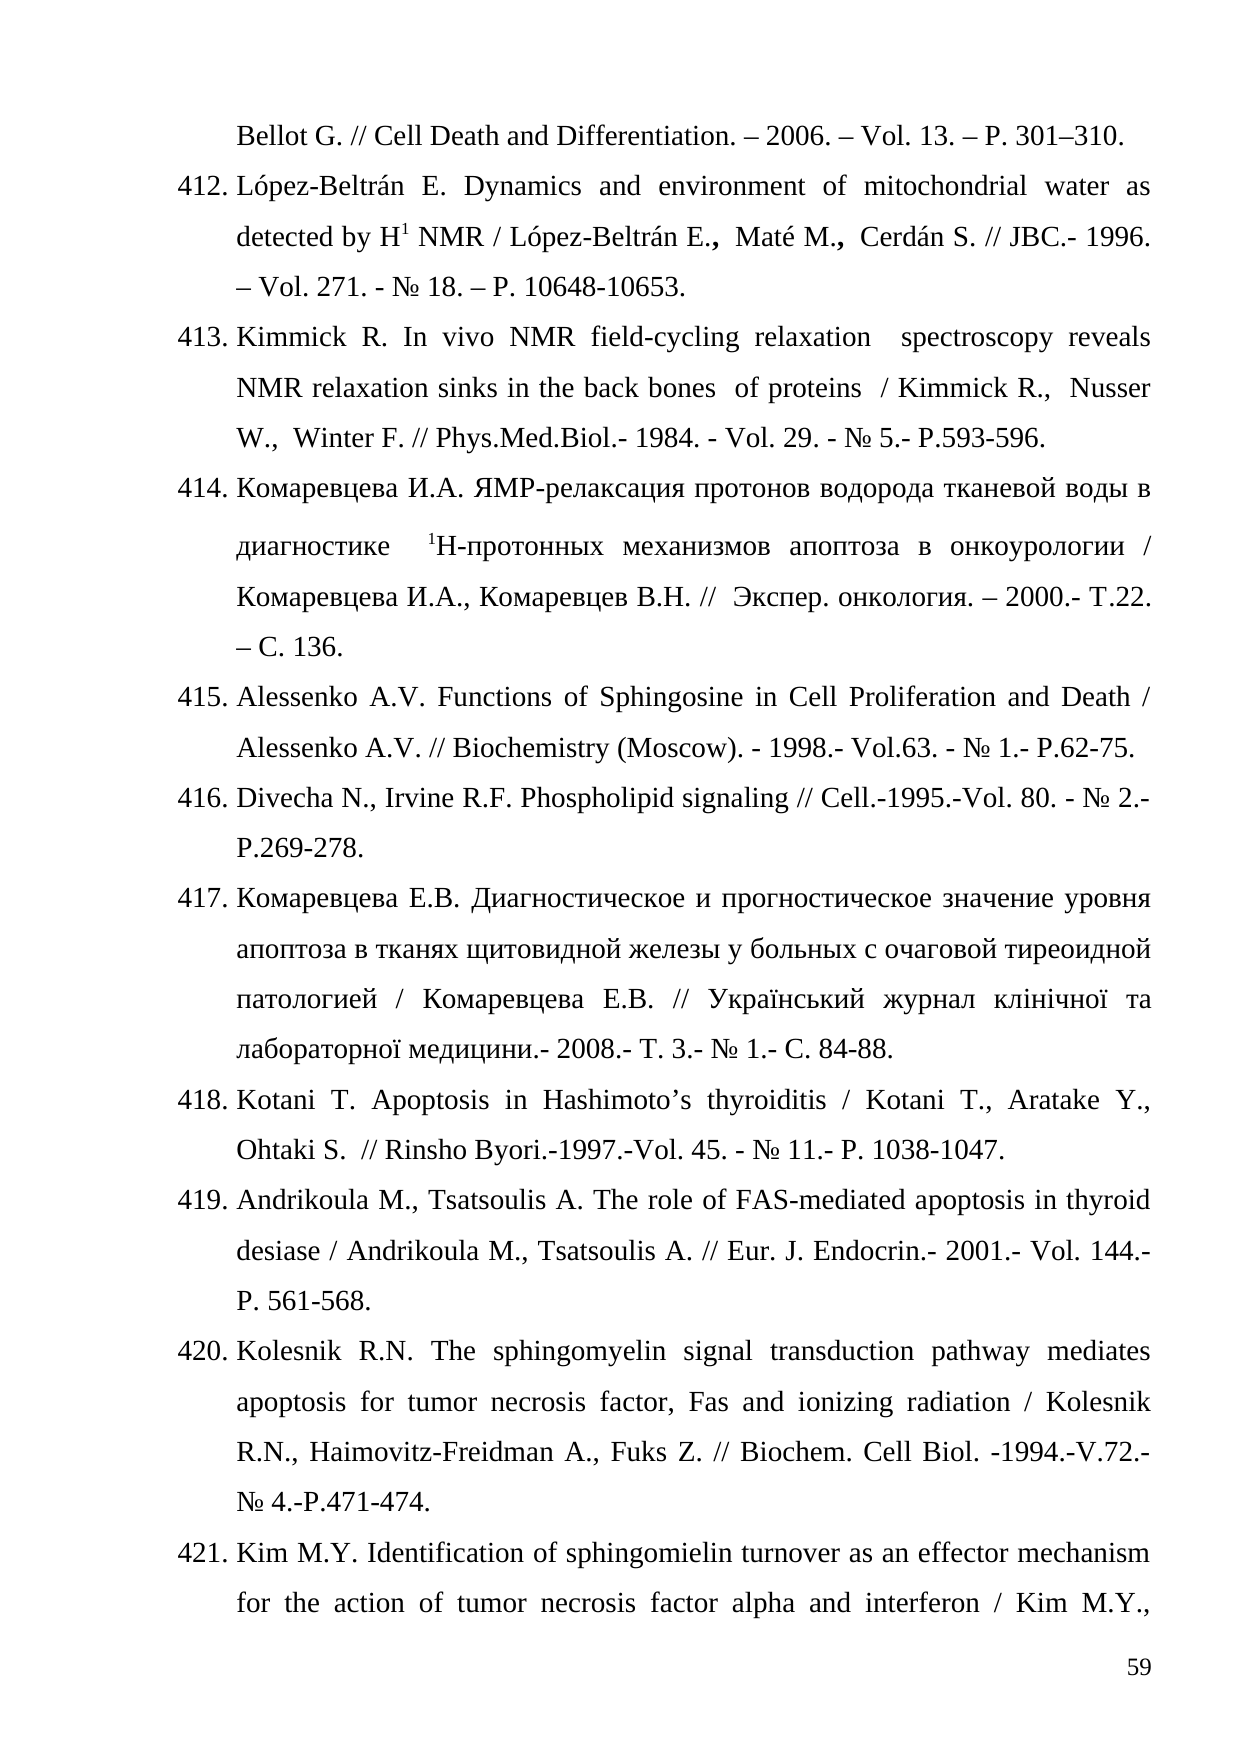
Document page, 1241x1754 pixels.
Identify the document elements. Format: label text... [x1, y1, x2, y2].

list Комаревцева Е.В. Диагностическое и прогностическое значение уровня апоптоза в тканях щитовидной железы у больных с очаговой тиреоидной патологией / Комаревцева Е.В. // Український журнал клінічної та лабораторної медицини.- 2008.- Т. 3.- № 1.- С. 84-88. [177, 881, 1152, 1065]
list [177, 1535, 1152, 1618]
list Alessenko A.V. Functions of Sphingosine in Cell Proliferation and Death / Alessenko A.V. // Biochemistry (). - 1998.- Vol.63. - № 1.- P.62-75. [177, 679, 1152, 763]
list Divecha N., Irvine R.F. Phospholipid signaling // Cell.-1995.-Vol. 80. - № 2.-P.269-278. [177, 780, 1152, 864]
list Kimmick R. In vivo NMR field-cycling relaxation spectroscopy reveals NMR relaxation sinks in the back bones of proteins / Kimmick R., Nusser W., Winter F. // Phys.Med.Biol.- 1984. - Vol. 29. - № 5.- P.593-596. [177, 319, 1152, 453]
list Комаревцева И.А. ЯМР-релаксация протонов водорода тканевой воды в диагностике 1Н-протонных механизмов апоптоза в онкоурологии / Комаревцева И.А., Комаревцев В.Н. // Экспер. онкология. – 2000.- Т.22. – С. 136. [177, 470, 1152, 663]
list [177, 118, 1152, 152]
list Andrikoula M., Tsatsoulis A. The role of FAS-mediated apoptosis in thyroid desiase / Andrikoula M., Tsatsoulis A. // Eur. J. Endocrin.- 2001.- Vol. 144.- P. 561-568. [177, 1182, 1152, 1317]
list Kolesnik R.N. The sphingomyelin signal transduction pathway mediates apoptosis for tumor necrosis factor, Fas and ionizing radiation / Kolesnik R.N., Haimovitz-Freidman A., Fuks Z. // Biochem. Cell Biol. -1994.-V.72.- № 4.-P.471-474. [177, 1333, 1152, 1518]
list Kotani T. Apoptosis in Hashimoto’s thyroiditis / Kotani T., Aratake Y., Ohtaki S. // Rinsho Byori.-1997.-Vol. 45. - № 11.- P. 1038-1047. [177, 1082, 1152, 1166]
list López-Beltrán E. Dynamics and environment of mitochondrial water as detected by H1 NMR / López-Beltrán E., Maté M., Cerdán S. // JBC.- 1996. – Vol. 271. - № 18. – P. 10648-10653. [177, 168, 1152, 303]
